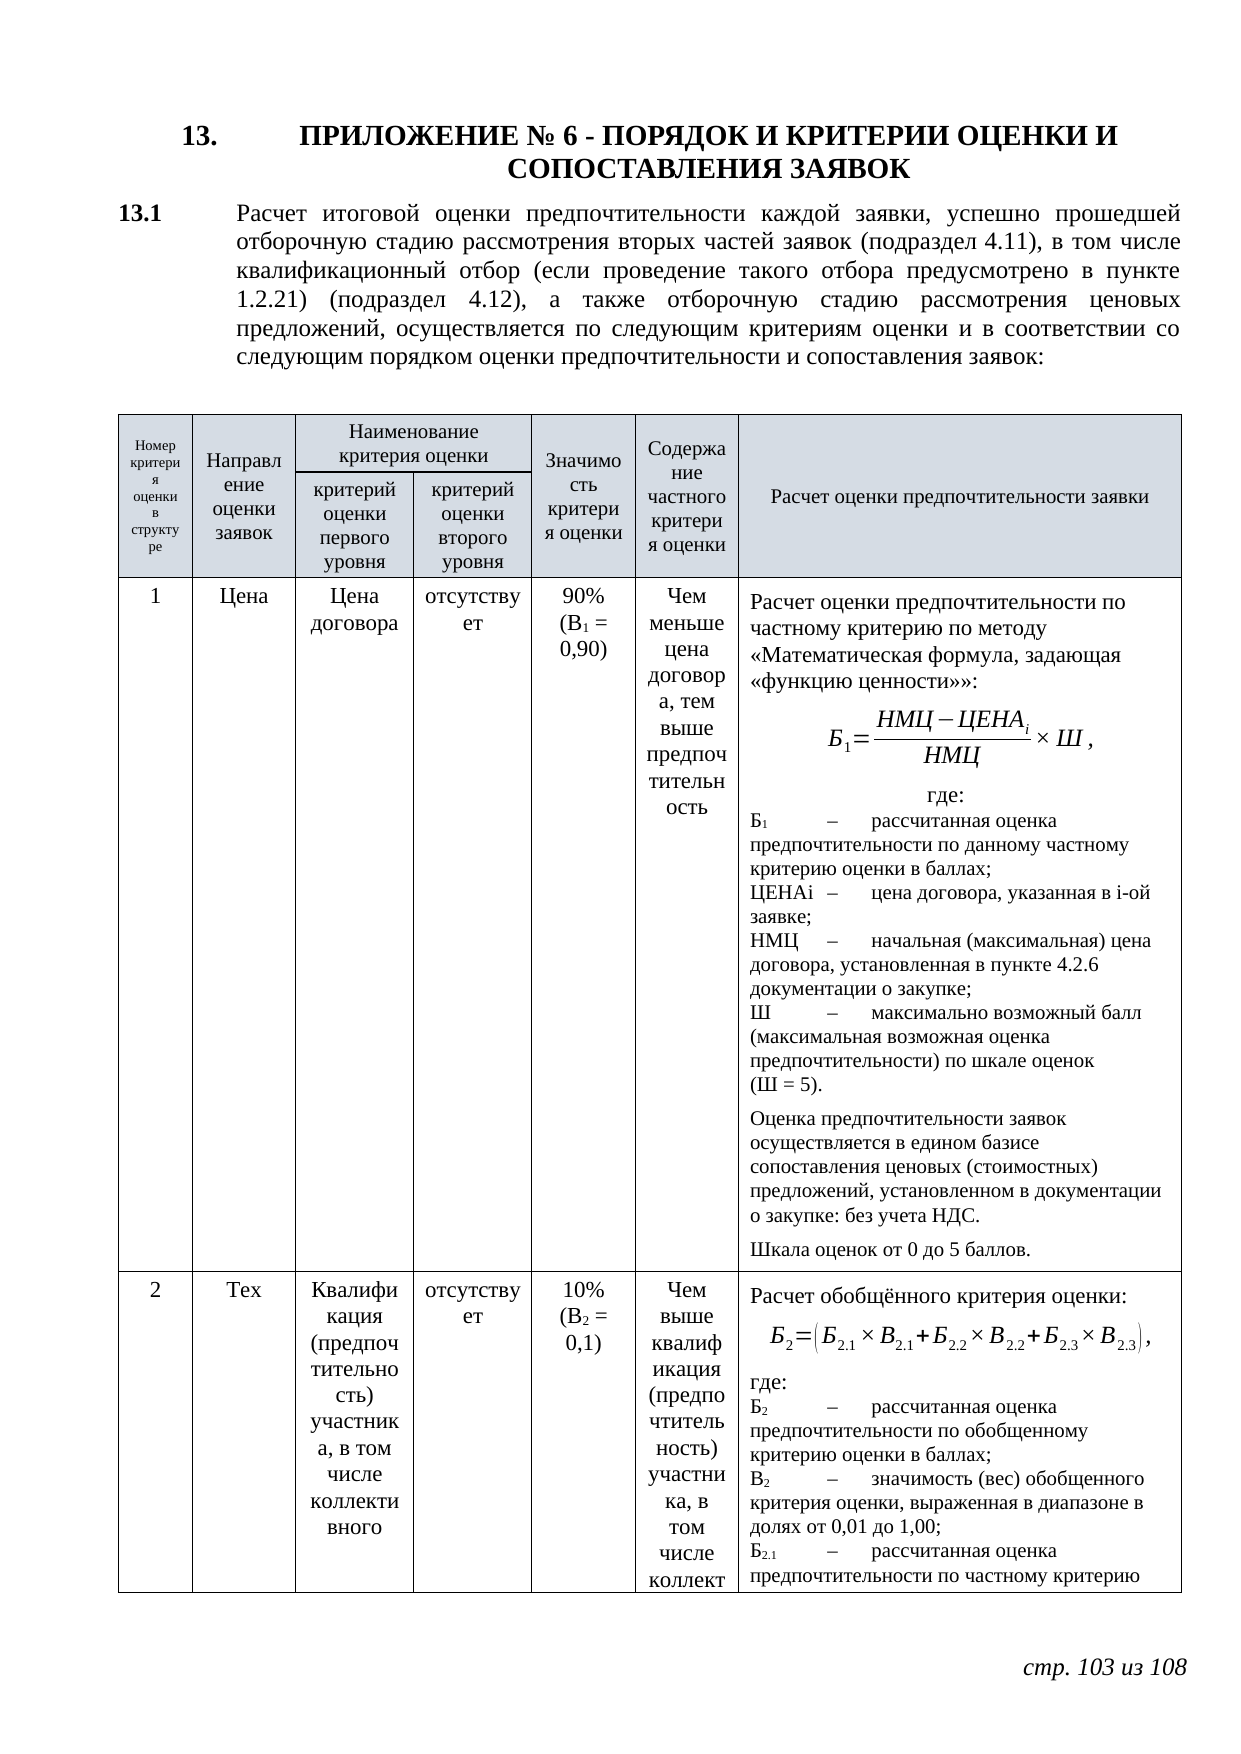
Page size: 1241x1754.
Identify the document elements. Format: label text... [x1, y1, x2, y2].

table_cell Цена [193, 578, 295, 1271]
table_cell 10% (В2 = 0,1) [532, 1272, 635, 1592]
subtitle ПРИЛОЖЕНИЕ № 6 - ПОРЯДОК И КРИТЕРИИ ОЦЕНКИ И СОПОСТАВЛЕНИЯ ЗАЯВОК [118, 118, 1181, 185]
table_header Направление оценки заявок [193, 415, 295, 577]
table_header Значимость критерия оценки [532, 415, 635, 577]
table_cell отсутствует [414, 578, 531, 1271]
table_cell Чем меньше цена договора, тем выше предпочтительность [636, 578, 738, 1271]
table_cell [636, 1272, 738, 1592]
table_cell Тех [193, 1272, 295, 1592]
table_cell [739, 1272, 1181, 1592]
table_header Содержание частного критерия оценки [636, 415, 738, 577]
table_cell Цена договора [296, 578, 413, 1271]
table_header Номер критерия оценки в структуре [119, 415, 192, 577]
table_cell 2 [119, 1272, 192, 1592]
list Расчет итоговой оценки предпочтительности каждой заявки, успешно прошедшей отборочную стадию рассмотрения вторых частей заявок (подраздел 4.11), в том числе квалификационный отбор (если проведение такого отбора предусмотрено в пункте 1.2.21) (подраздел 4.12), а также отборочную стадию рассмотрения ценовых предложений, осуществляется по следующим критериям оценки и в соответствии со следующим порядком оценки предпочтительности и сопоставления заявок: [118, 198, 1181, 370]
table_header Расчет оценки предпочтительности заявки [739, 415, 1181, 577]
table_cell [296, 1272, 413, 1592]
table_cell критерий оценки второго уровня [414, 473, 531, 577]
table_header Наименование критерия оценки [296, 415, 531, 471]
table_cell критерий оценки первого уровня [296, 473, 413, 577]
table_cell 90% (В1 = 0,90) [532, 578, 635, 1271]
table_cell отсутствует [414, 1272, 531, 1592]
table_cell 1 [119, 578, 192, 1271]
table_cell Расчет оценки предпочтительности по частному критерию по методу «Математическая формула, задающая «функцию ценности»»: где: Б1 – рассчитанная оценка предпочтительности по данному частному критерию оценки в баллах; ЦЕНАi – цена договора, указанная в i-ой заявке; НМЦ – начальная (максимальная) цена договора, установленная в пункте 4.2.6 документации о закупке; Ш – максимально возможный балл (максимальная возможная оценка предпочтительности) по шкале оценок (Ш = 5). Оценка предпочтительности заявок осуществляется в едином базисе сопоставления ценовых (стоимостных) предложений, установленном в документации о закупке: без учета НДС. Шкала оценок от 0 до 5 баллов. [739, 578, 1181, 1271]
